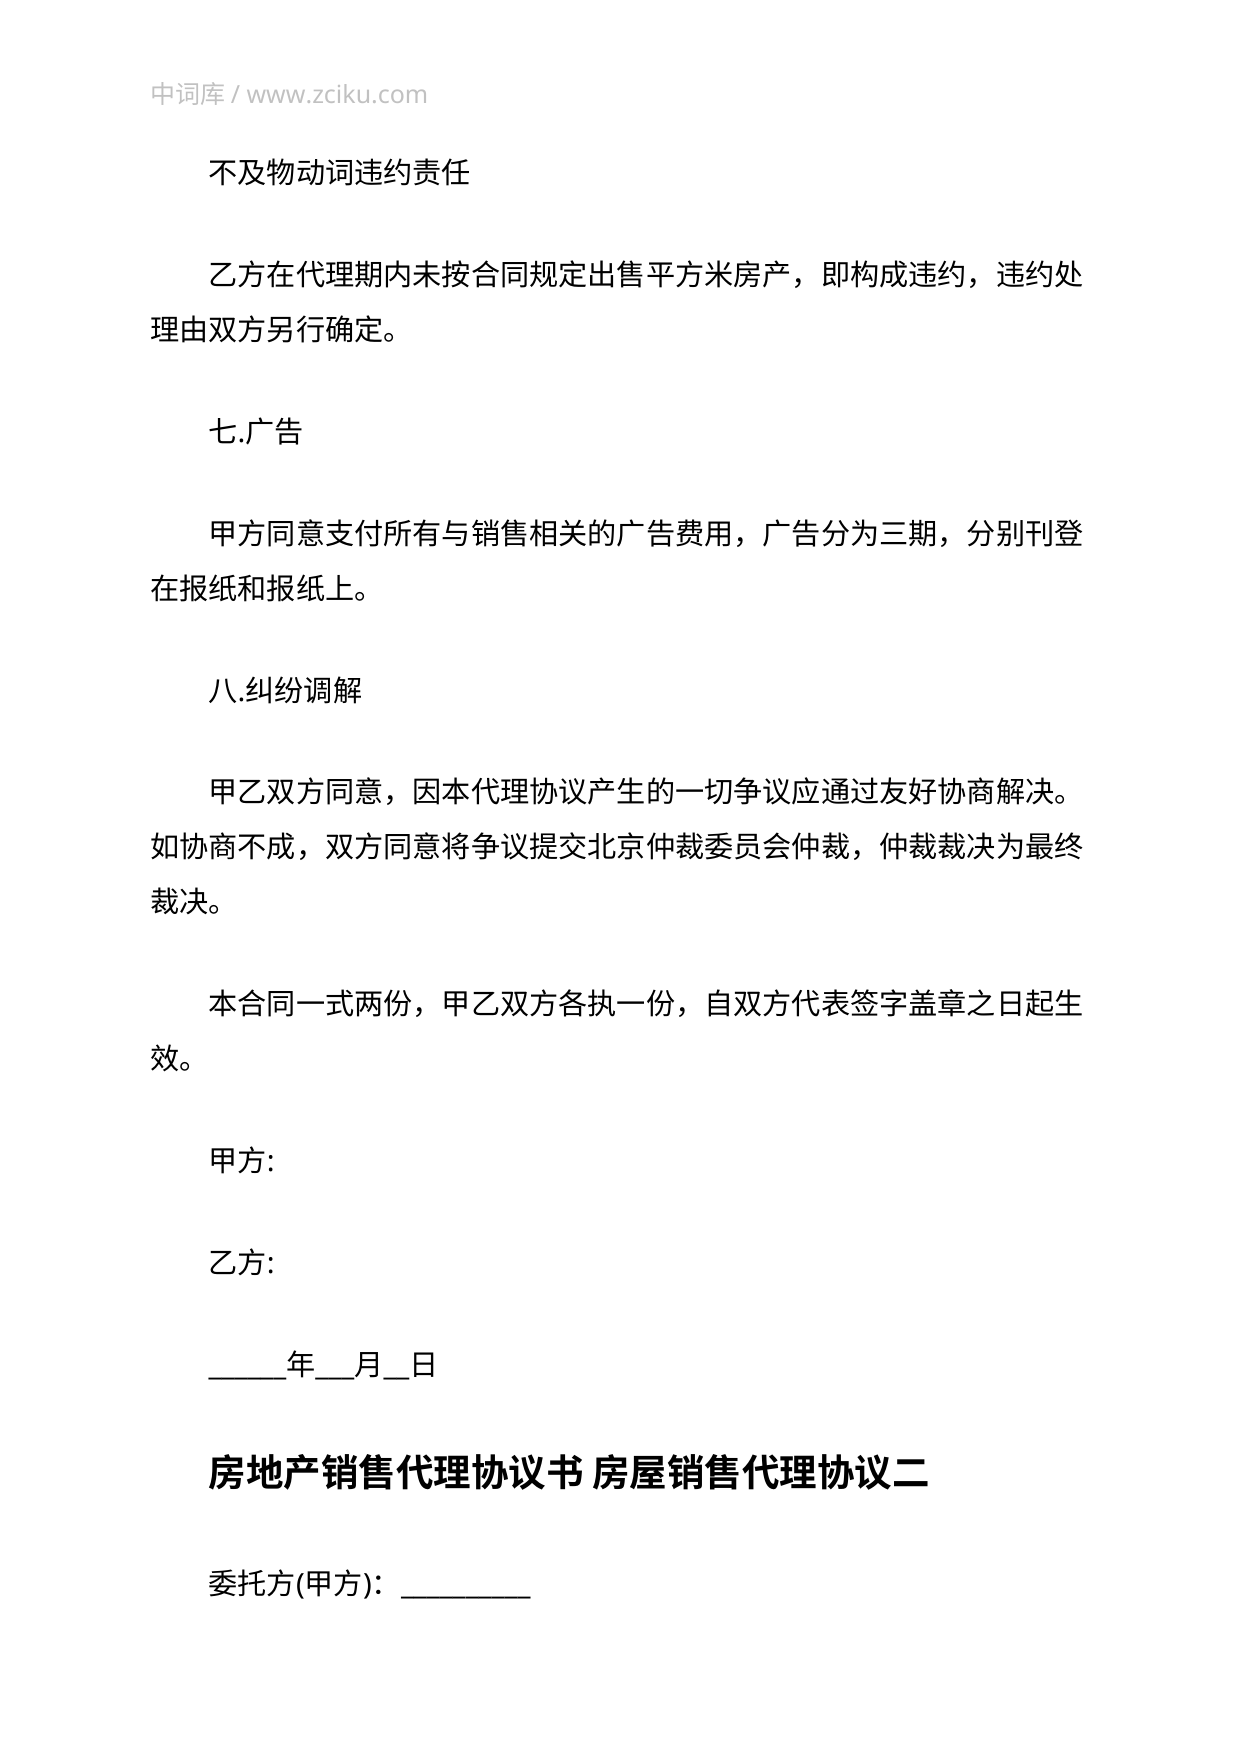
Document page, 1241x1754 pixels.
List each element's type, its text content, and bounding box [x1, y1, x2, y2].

text 委托方(甲方)：__________ [150, 1561, 1090, 1603]
text 甲方: [150, 1137, 1090, 1180]
text 乙方: [150, 1239, 1090, 1282]
text 八.纠纷调解 [150, 667, 1090, 709]
text 房地产销售代理协议书 房屋销售代理协议二 [150, 1443, 1090, 1497]
text 七.广告 [150, 408, 1090, 451]
text 本合同一式两份，甲乙双方各执一份，自双方代表签字盖章之日起生效。 [150, 981, 1090, 1078]
text ______年___月__日 [150, 1341, 1090, 1384]
text 不及物动词违约责任 [150, 150, 1090, 192]
text 甲方同意支付所有与销售相关的广告费用，广告分为三期，分别刊登在报纸和报纸上。 [150, 510, 1090, 608]
text 乙方在代理期内未按合同规定出售平方米房产，即构成违约，违约处理由双方另行确定。 [150, 252, 1090, 349]
text 甲乙双方同意，因本代理协议产生的一切争议应通过友好协商解决。如协商不成，双方同意将争议提交北京仲裁委员会仲裁，仲裁裁决为最终裁决。 [150, 769, 1090, 921]
